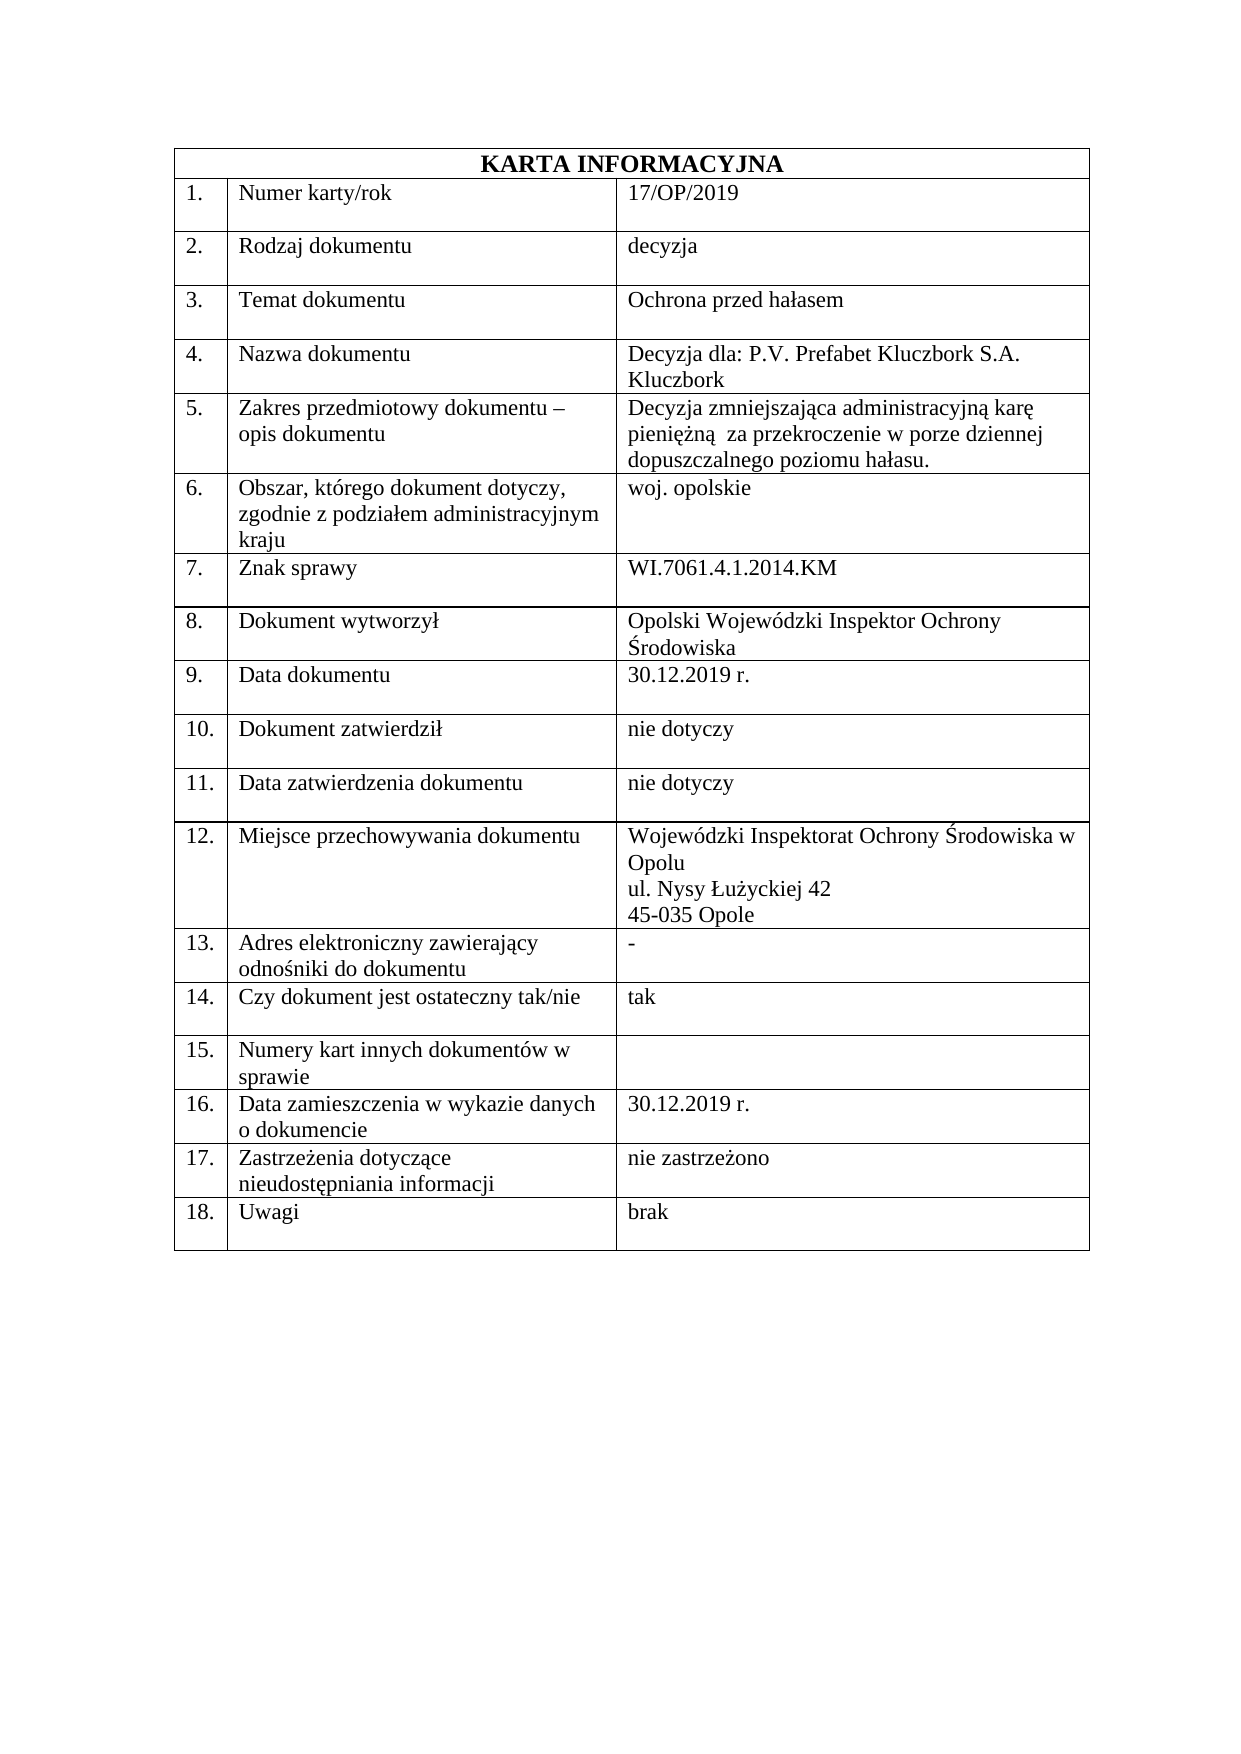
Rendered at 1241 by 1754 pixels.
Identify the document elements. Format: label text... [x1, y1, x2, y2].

table_cell Numer karty/rok [228, 179, 616, 231]
table_cell Temat dokumentu [228, 286, 616, 339]
table_cell nie zastrzeżono [617, 1144, 1089, 1197]
table_cell Opolski Wojewódzki Inspektor Ochrony Środowiska [617, 608, 1089, 660]
table_cell Data zamieszczenia w wykazie danych o dokumencie [228, 1090, 616, 1143]
table_cell Zakres przedmiotowy dokumentu – opis dokumentu [228, 394, 616, 473]
table_cell [175, 232, 227, 285]
table_cell Nazwa dokumentu [228, 340, 616, 392]
table_cell 17/OP/2019 [617, 179, 1089, 231]
table_cell [175, 394, 227, 473]
table_cell - [617, 929, 1089, 982]
table_cell [175, 179, 227, 231]
table_cell Czy dokument jest ostateczny tak/nie [228, 983, 616, 1035]
table_cell [175, 474, 227, 553]
table_cell [175, 1036, 227, 1089]
table_cell [175, 286, 227, 339]
table_cell brak [617, 1198, 1089, 1250]
table_cell Data dokumentu [228, 661, 616, 714]
table_cell Adres elektroniczny zawierający odnośniki do dokumentu [228, 929, 616, 982]
table_cell Ochrona przed hałasem [617, 286, 1089, 339]
table_cell Dokument zatwierdził [228, 715, 616, 768]
table_cell [175, 340, 227, 392]
table_cell Numery kart innych dokumentów w sprawie [228, 1036, 616, 1089]
table_cell Obszar, którego dokument dotyczy, zgodnie z podziałem administracyjnym kraju [228, 474, 616, 553]
table_header KARTA INFORMACYJNA [175, 149, 1089, 177]
table_cell [175, 661, 227, 714]
table_cell Rodzaj dokumentu [228, 232, 616, 285]
table_cell WI.7061.4.1.2014.KM [617, 554, 1089, 606]
table_cell [175, 1144, 227, 1197]
table_cell [175, 1198, 227, 1250]
table_cell Zastrzeżenia dotyczące nieudostępniania informacji [228, 1144, 616, 1197]
table_cell [175, 929, 227, 982]
table_cell [175, 983, 227, 1035]
table_cell [175, 1090, 227, 1143]
table_cell decyzja [617, 232, 1089, 285]
table_cell Dokument wytworzył [228, 608, 616, 660]
table_cell Data zatwierdzenia dokumentu [228, 769, 616, 821]
table_cell woj. opolskie [617, 474, 1089, 553]
table_cell nie dotyczy [617, 769, 1089, 821]
table_cell 30.12.2019 r. [617, 661, 1089, 714]
table_cell 30.12.2019 r. [617, 1090, 1089, 1143]
table_cell Decyzja zmniejszająca administracyjną karę pieniężną za przekroczenie w porze dziennej dopuszczalnego poziomu hałasu. [617, 394, 1089, 473]
table_cell Miejsce przechowywania dokumentu [228, 823, 616, 928]
table_cell [175, 554, 227, 606]
table_cell nie dotyczy [617, 715, 1089, 768]
table_cell Znak sprawy [228, 554, 616, 606]
table_cell [617, 1036, 1089, 1089]
table_cell tak [617, 983, 1089, 1035]
table_cell [175, 769, 227, 821]
table_cell [175, 715, 227, 768]
table_cell Uwagi [228, 1198, 616, 1250]
table_cell [175, 823, 227, 928]
table_cell [175, 608, 227, 660]
table_cell Decyzja dla: P.V. Prefabet Kluczbork S.A. Kluczbork [617, 340, 1089, 392]
table_cell Wojewódzki Inspektorat Ochrony Środowiska w Opolu ul. Nysy Łużyckiej 42 45-035 Opole [617, 823, 1089, 928]
